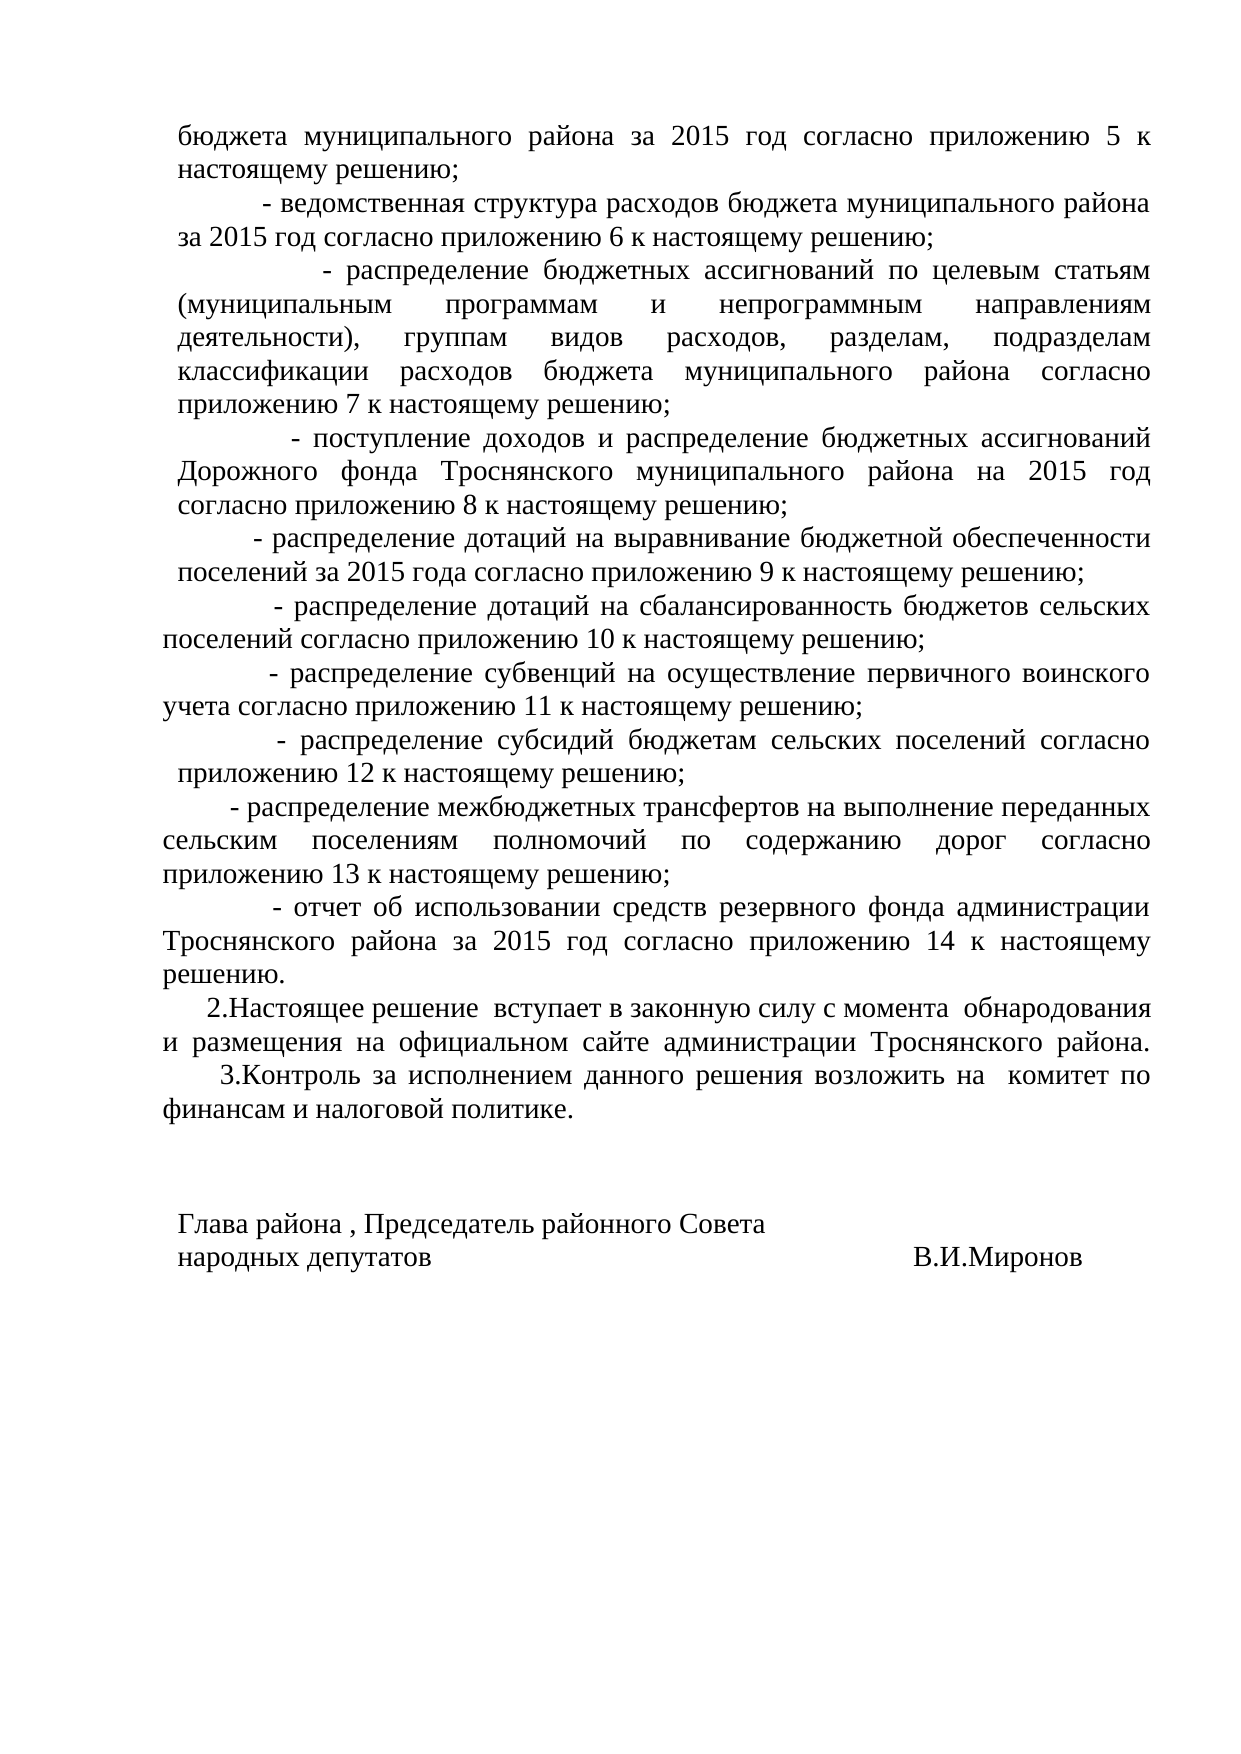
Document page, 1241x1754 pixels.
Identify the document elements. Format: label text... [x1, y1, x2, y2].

text - распределение бюджетных ассигнований по целевым статьям (муниципальным программам и непрограммным направлениям деятельности), группам видов расходов, разделам, подразделам классификации расходов бюджета муниципального района согласно приложению 7 к настоящему решению; [140, 252, 1152, 420]
text - распределение субсидий бюджетам сельских поселений согласно приложению 12 к настоящему решению; [177, 722, 1152, 789]
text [177, 118, 1152, 185]
text - отчет об использовании средств резервного фонда администрации Троснянского района за 2015 год согласно приложению 14 к настоящему решению. [162, 889, 1152, 990]
text - распределение дотаций на сбалансированность бюджетов сельских поселений согласно приложению 10 к настоящему решению; [162, 588, 1152, 655]
text 2.Настоящее решение вступает в законную силу с момента обнародования и размещения на официальном сайте администрации Троснянского района. 3.Контроль за исполнением данного решения возложить на комитет по финансам и налоговой политике. [162, 990, 1152, 1124]
text - поступление доходов и распределение бюджетных ассигнований Дорожного фонда Троснянского муниципального района на 2015 год согласно приложению 8 к настоящему решению; [140, 420, 1152, 521]
text - распределение межбюджетных трансфертов на выполнение переданных сельским поселениям полномочий по содержанию дорог согласно приложению 13 к настоящему решению; [162, 789, 1152, 889]
text Глава района , Председатель районного Совета народных депутатов В.И.Миронов [177, 1206, 1152, 1273]
text - распределение дотаций на выравнивание бюджетной обеспеченности поселений за 2015 года согласно приложению 9 к настоящему решению; [177, 521, 1152, 588]
text - распределение субвенций на осуществление первичного воинского учета согласно приложению 11 к настоящему решению; [162, 655, 1152, 722]
text - ведомственная структура расходов бюджета муниципального района за 2015 год согласно приложению 6 к настоящему решению; [140, 185, 1152, 252]
